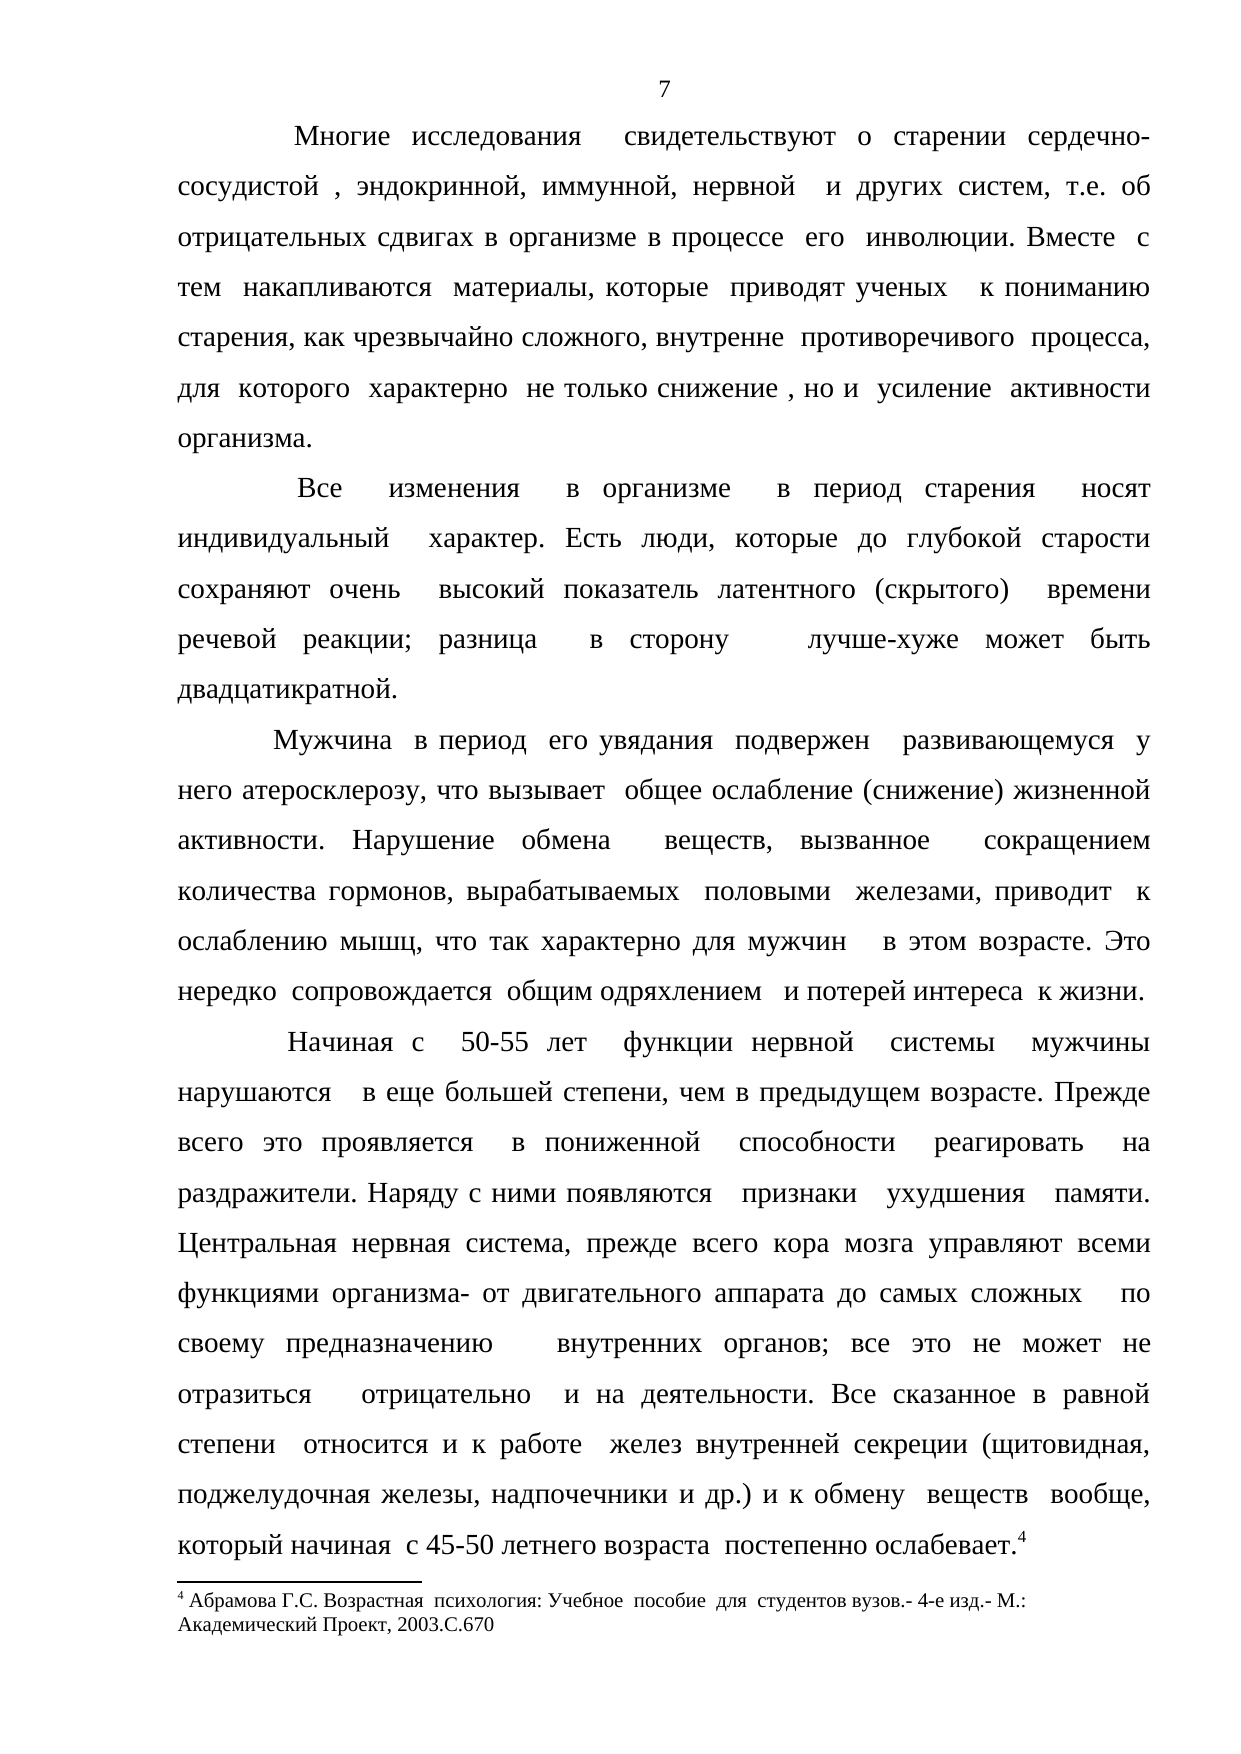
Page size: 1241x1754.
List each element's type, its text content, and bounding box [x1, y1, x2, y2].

text Мужчина в период его увядания подвержен развивающемуся у него атеросклерозу, что вызывает общее ослабление (снижение) жизненной активности. Нарушение обмена веществ, вызванное сокращением количества гормонов, вырабатываемых половыми железами, приводит к ослаблению мышц, что так характерно для мужчин в этом возрасте. Это нередко сопровождается общим одряхлением и потерей интереса к жизни. [177, 722, 1152, 1007]
text Все изменения в организме в период старения носят индивидуальный характер. Есть люди, которые до глубокой старости сохраняют очень высокий показатель латентного (скрытого) времени речевой реакции; разница в сторону лучше-хуже может быть двадцатикратной. [177, 470, 1152, 705]
text Начиная с 50-55 лет функции нервной системы мужчины нарушаются в еще большей степени, чем в предыдущем возрасте. Прежде всего это проявляется в пониженной способности реагировать на раздражители. Наряду с ними появляются признаки ухудшения памяти. Центральная нервная система, прежде всего кора мозга управляют всеми функциями организма- от двигательного аппарата до самых сложных по своему предназначению внутренних органов; все это не может не отразиться отрицательно и на деятельности. Все сказанное в равной степени относится и к работе желез внутренней секреции (щитовидная, поджелудочная железы, надпочечники и др.) и к обмену веществ вообще, который начиная с 45-50 летнего возраста постепенно ослабевает. [177, 1024, 1152, 1560]
text Многие исследования свидетельствуют о старении сердечно-сосудистой , эндокринной, иммунной, нервной и других систем, т.е. об отрицательных сдвигах в организме в процессе его инволюции. Вместе с тем накапливаются материалы, которые приводят ученых к пониманию старения, как чрезвычайно сложного, внутренне противоречивого процесса, для которого характерно не только снижение , но и усиление активности организма. [177, 118, 1152, 453]
